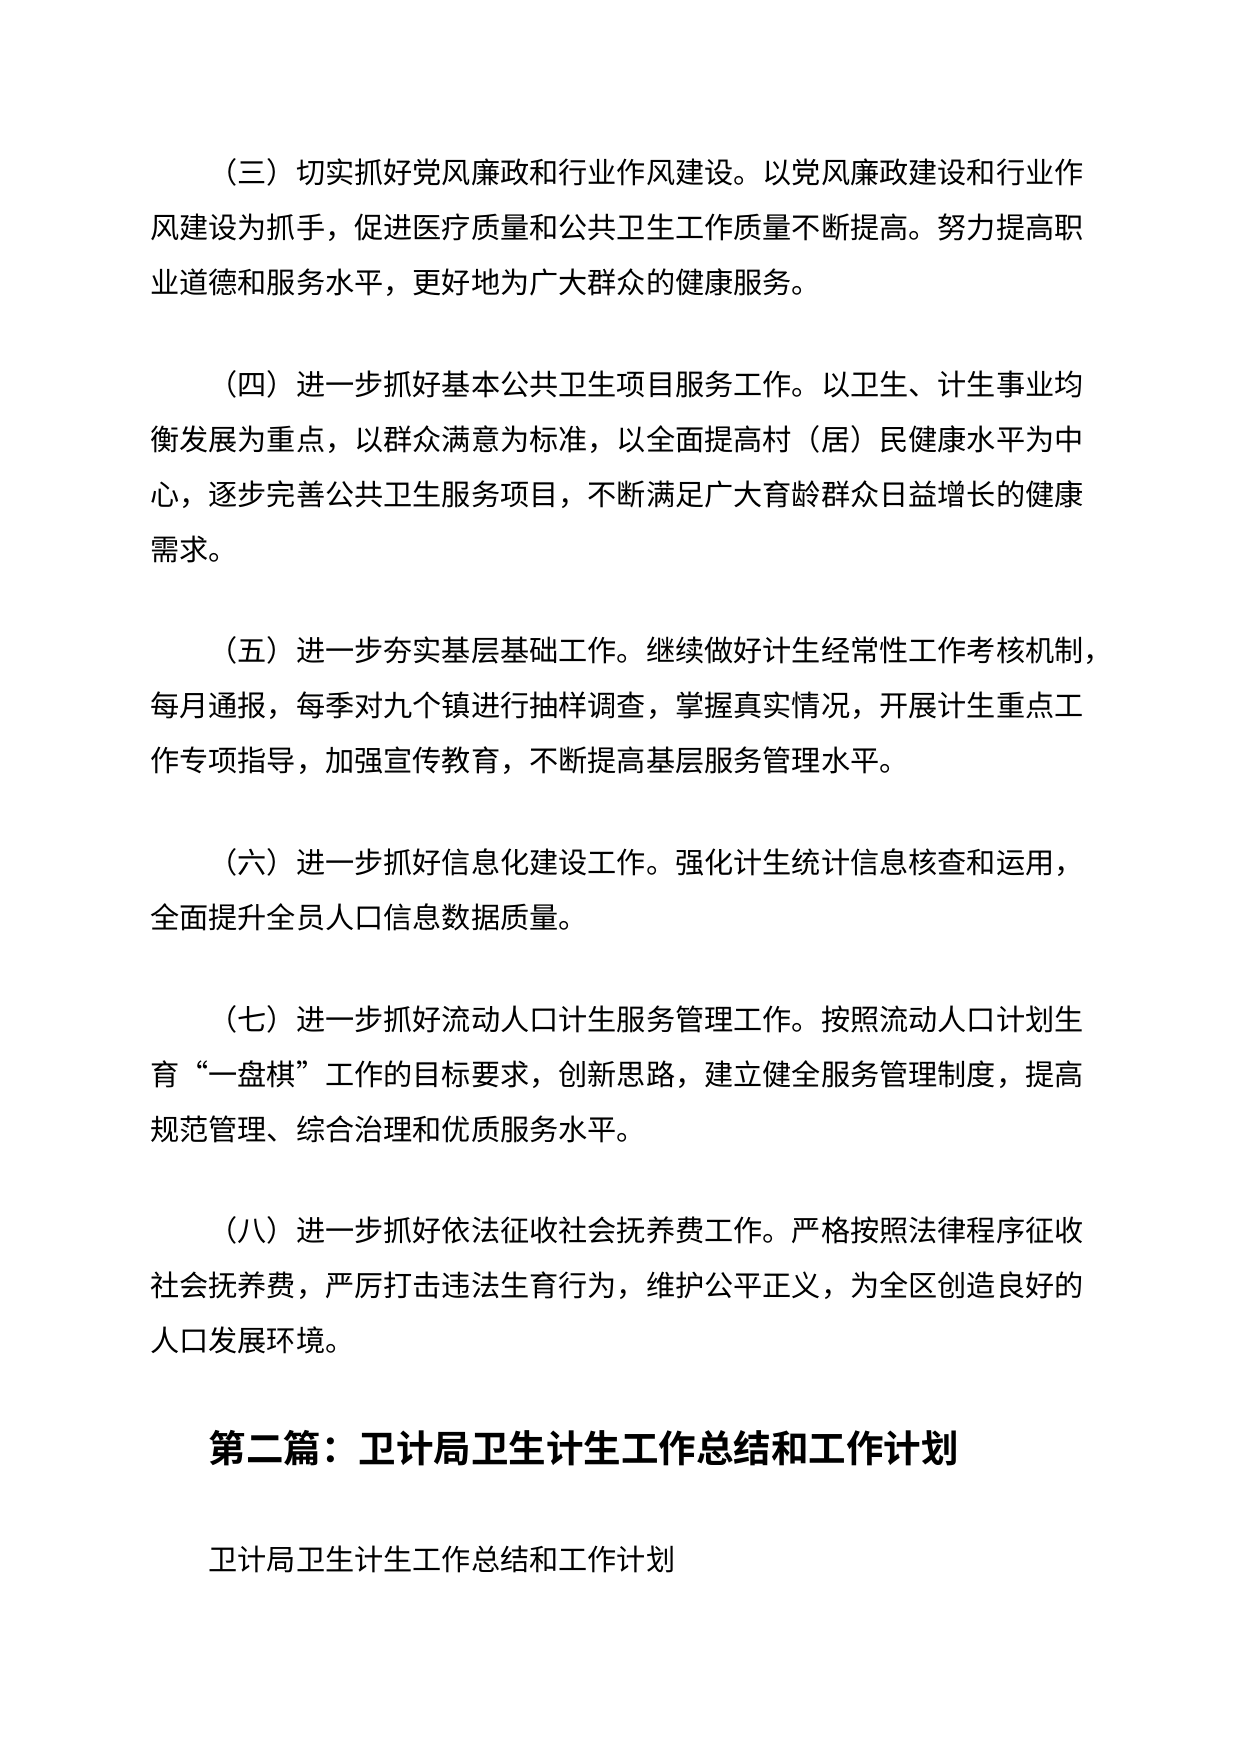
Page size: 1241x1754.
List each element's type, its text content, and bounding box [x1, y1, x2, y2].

text （七）进一步抓好流动人口计生服务管理工作。按照流动人口计划生育“一盘棋”工作的目标要求，创新思路，建立健全服务管理制度，提高规范管理、综合治理和优质服务水平。 [150, 996, 1090, 1148]
text （三）切实抓好党风廉政和行业作风建设。以党风廉政建设和行业作风建设为抓手，促进医疗质量和公共卫生工作质量不断提高。努力提高职业道德和服务水平，更好地为广大群众的健康服务。 [150, 150, 1090, 302]
text 第二篇：卫计局卫生计生工作总结和工作计划 [150, 1419, 1090, 1474]
text （八）进一步抓好依法征收社会抚养费工作。严格按照法律程序征收社会抚养费，严厉打击违法生育行为，维护公平正义，为全区创造良好的人口发展环境。 [150, 1208, 1090, 1360]
text （六）进一步抓好信息化建设工作。强化计生统计信息核查和运用，全面提升全员人口信息数据质量。 [150, 839, 1090, 937]
text （五）进一步夯实基层基础工作。继续做好计生经常性工作考核机制，每月通报，每季对九个镇进行抽样调查，掌握真实情况，开展计生重点工作专项指导，加强宣传教育，不断提高基层服务管理水平。 [150, 628, 1090, 780]
text 卫计局卫生计生工作总结和工作计划 [150, 1537, 1090, 1579]
text （四）进一步抓好基本公共卫生项目服务工作。以卫生、计生事业均衡发展为重点，以群众满意为标准，以全面提高村（居）民健康水平为中心，逐步完善公共卫生服务项目，不断满足广大育龄群众日益增长的健康需求。 [150, 362, 1090, 568]
